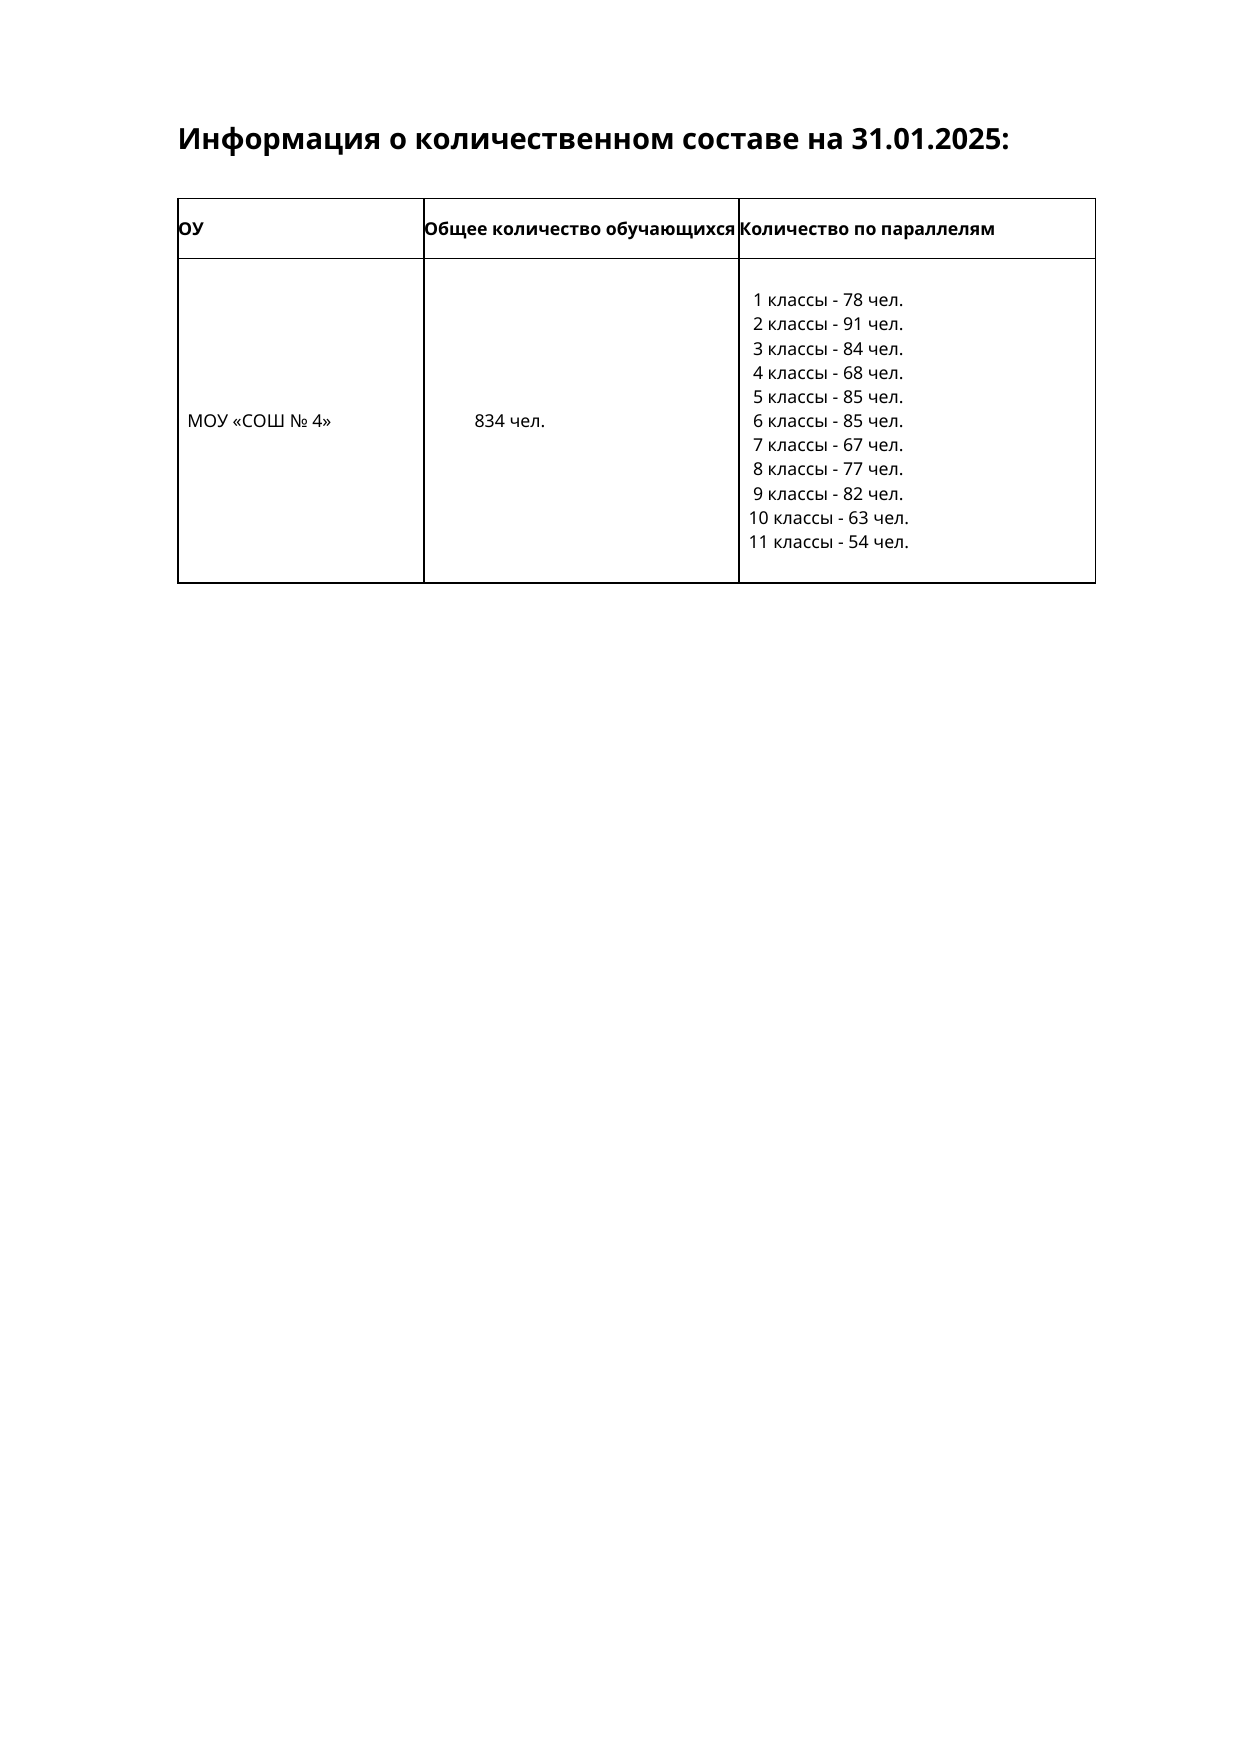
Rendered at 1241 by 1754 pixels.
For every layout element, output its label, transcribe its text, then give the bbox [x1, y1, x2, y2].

text Информация о количественном составе на 31.01.2025: [185, 118, 1152, 197]
table_cell 834 чел. [425, 259, 738, 582]
table_header Общее количество обучающихся [425, 199, 738, 258]
table_cell МОУ «СОШ № 4» [179, 259, 423, 582]
table_header ОУ [179, 199, 423, 258]
table_cell 1 классы - 78 чел. 2 классы - 91 чел. 3 классы - 84 чел. 4 классы - 68 чел. 5 классы - 85 чел. 6 классы - 85 чел. 7 классы - 67 чел. 8 классы - 77 чел. 9 классы - 82 чел. 10 классы - 63 чел. 11 классы - 54 чел. [740, 259, 1095, 582]
table_header Количество по параллелям [740, 199, 1095, 258]
